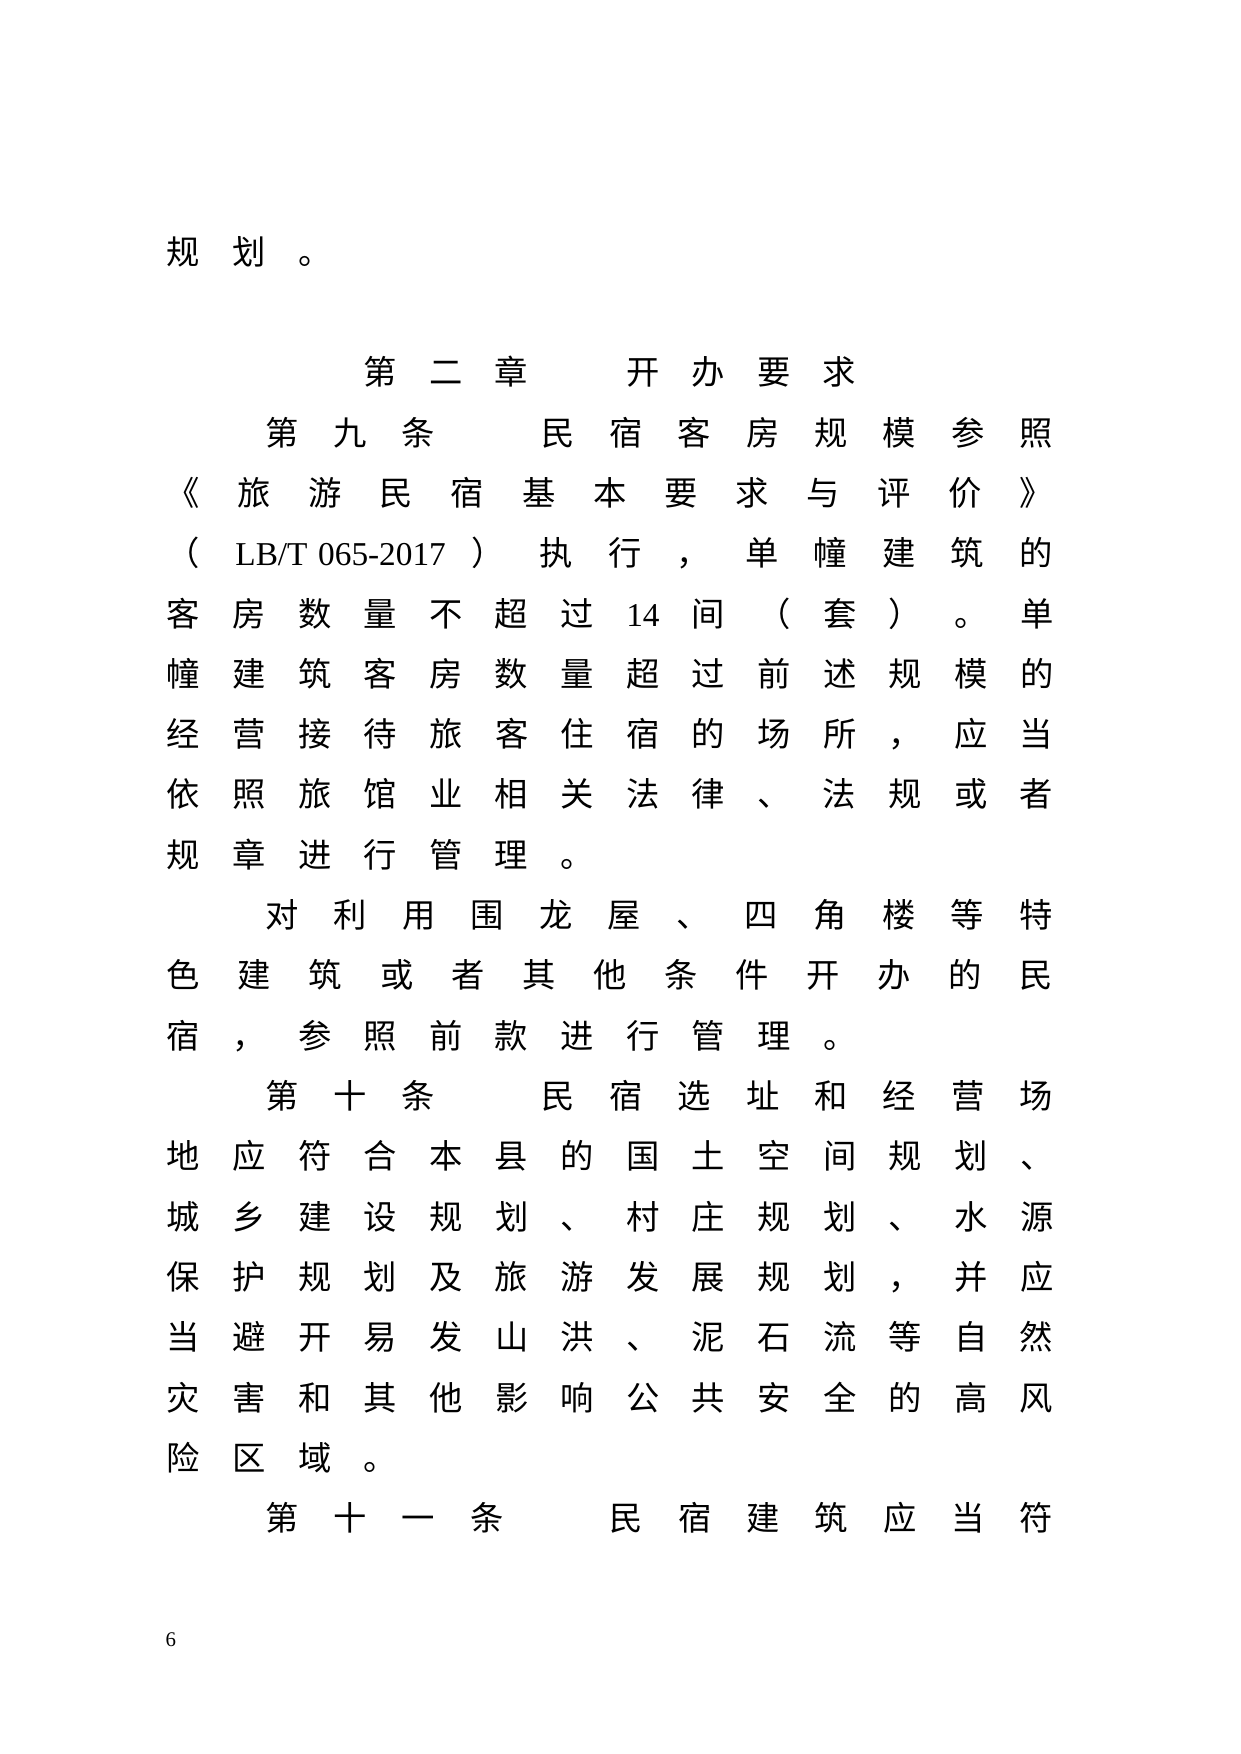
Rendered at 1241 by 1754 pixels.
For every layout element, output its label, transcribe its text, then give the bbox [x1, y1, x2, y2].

list 第十条 民宿选址和经营场地应符合本县的国土空间规划、城乡建设规划、村庄规划、水源保护规划及旅游发展规划，并应当避开易发山洪、泥石流等自然灾害和其他影响公共安全的高风险区域。 [167, 1064, 1085, 1486]
list 第九条 民宿客房规模参照《旅游民宿基本要求与评价》（LB/T 065-2017）执行，单幢建筑的客房数量不超过14间（套）。单幢建筑客房数量超过前述规模的经营接待旅客住宿的场所，应当依照旅馆业相关法律、法规或者规章进行管理。 [167, 400, 1085, 883]
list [167, 219, 1085, 280]
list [167, 1486, 1085, 1546]
list 第二章 开办要求 [167, 340, 1085, 400]
list 对利用围龙屋、四角楼等特色建筑或者其他条件开办的民宿，参照前款进行管理。 [167, 883, 1085, 1064]
